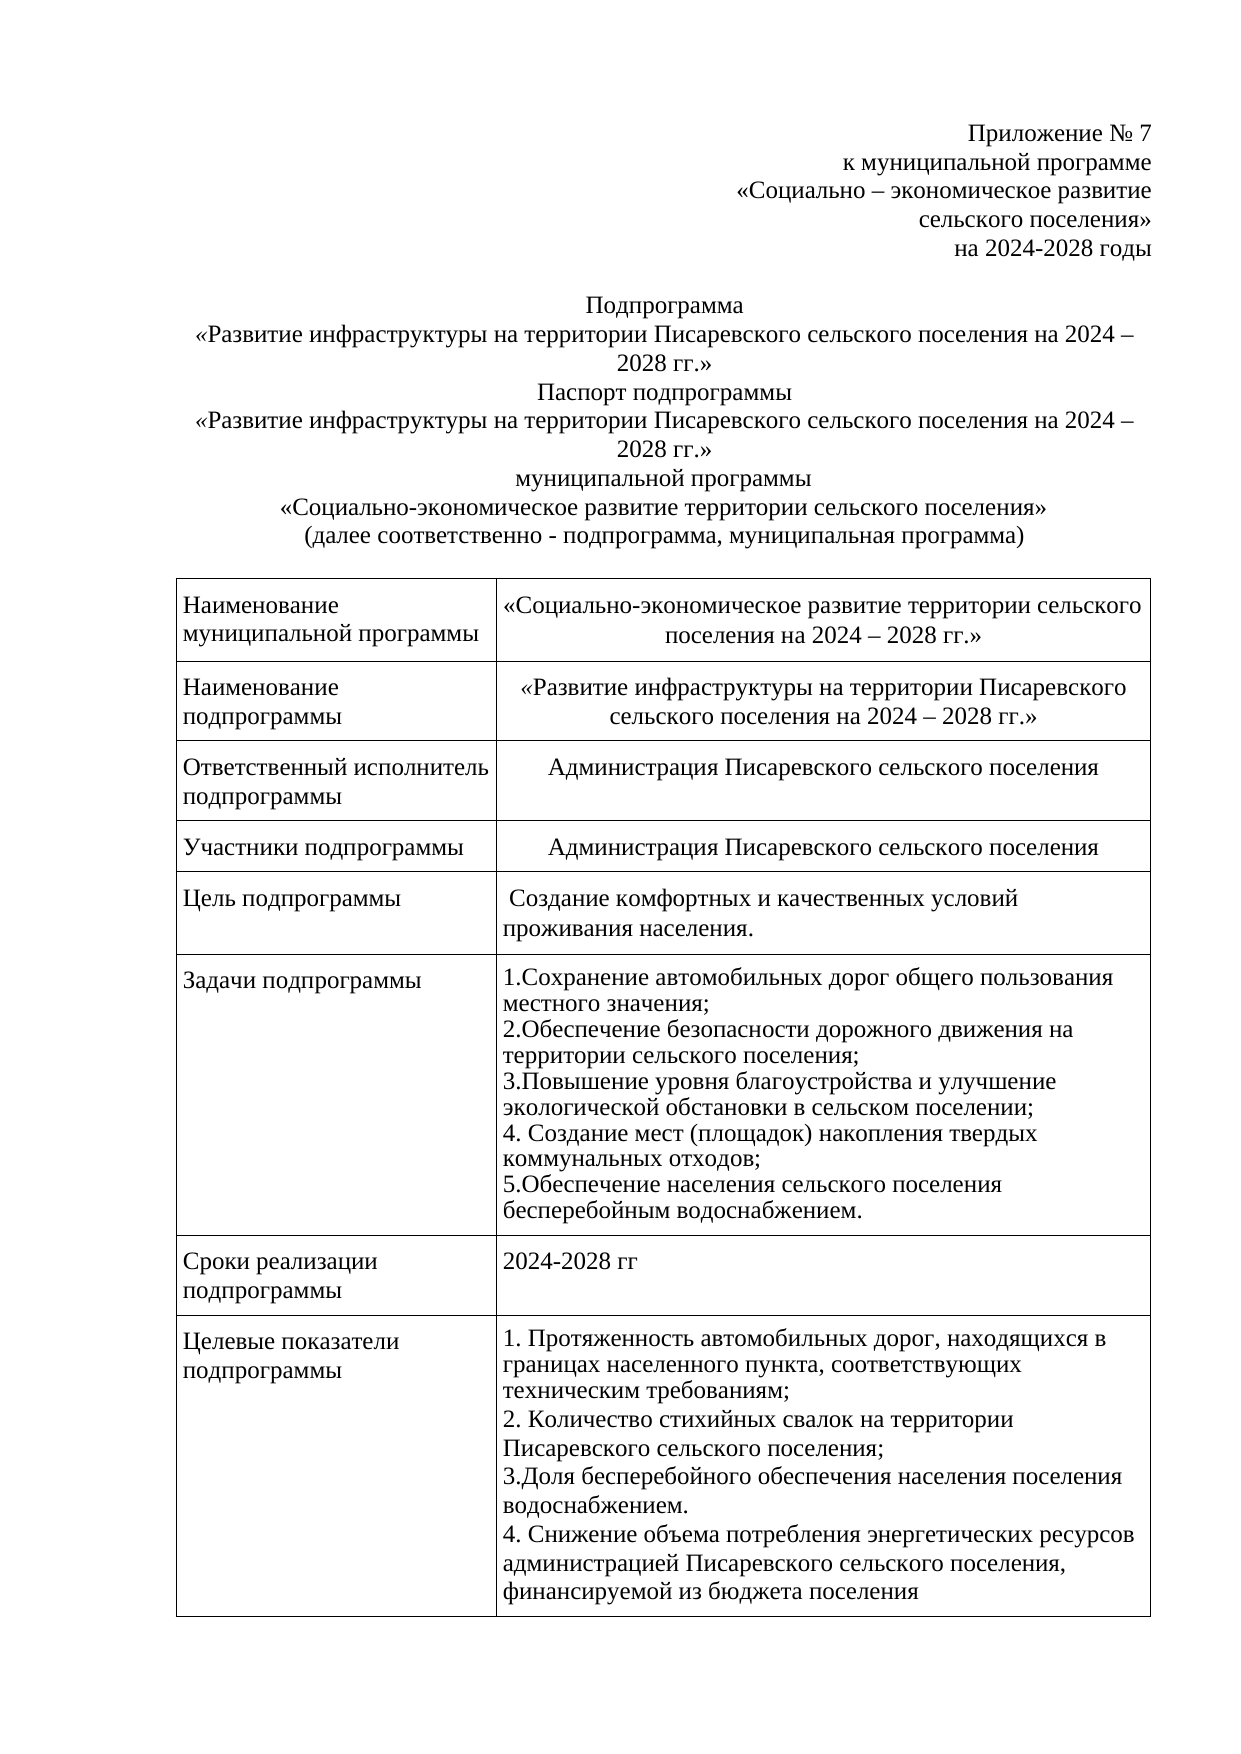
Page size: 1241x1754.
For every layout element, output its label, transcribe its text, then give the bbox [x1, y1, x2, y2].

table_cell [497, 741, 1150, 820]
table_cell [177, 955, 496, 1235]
text Паспорт подпрограммы [177, 377, 1152, 406]
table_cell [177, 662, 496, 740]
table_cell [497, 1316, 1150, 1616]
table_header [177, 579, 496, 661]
text муниципальной программы [175, 463, 1152, 492]
text «Социально – экономическое развитие [177, 176, 1152, 204]
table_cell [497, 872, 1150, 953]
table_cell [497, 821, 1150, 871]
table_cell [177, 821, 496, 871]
text сельского поселения» [177, 204, 1152, 233]
text к муниципальной программе [177, 147, 1152, 176]
text (далее соответственно - подпрограмма, муниципальная программа) [177, 521, 1152, 549]
text «Развитие инфраструктуры на территории Писаревского сельского поселения на 2024 – 2028 гг.» [177, 319, 1152, 377]
text «Социально-экономическое развитие территории сельского поселения» [175, 492, 1152, 521]
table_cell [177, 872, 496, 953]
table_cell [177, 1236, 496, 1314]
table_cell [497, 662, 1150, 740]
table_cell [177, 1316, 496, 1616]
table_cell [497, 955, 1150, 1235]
text Подпрограмма [177, 291, 1152, 319]
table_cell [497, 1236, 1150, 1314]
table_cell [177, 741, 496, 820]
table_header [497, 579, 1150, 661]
text на 2024-2028 годы [177, 233, 1152, 262]
text «Развитие инфраструктуры на территории Писаревского сельского поселения на 2024 – 2028 гг.» [177, 406, 1152, 463]
text Приложение № 7 [177, 118, 1152, 147]
